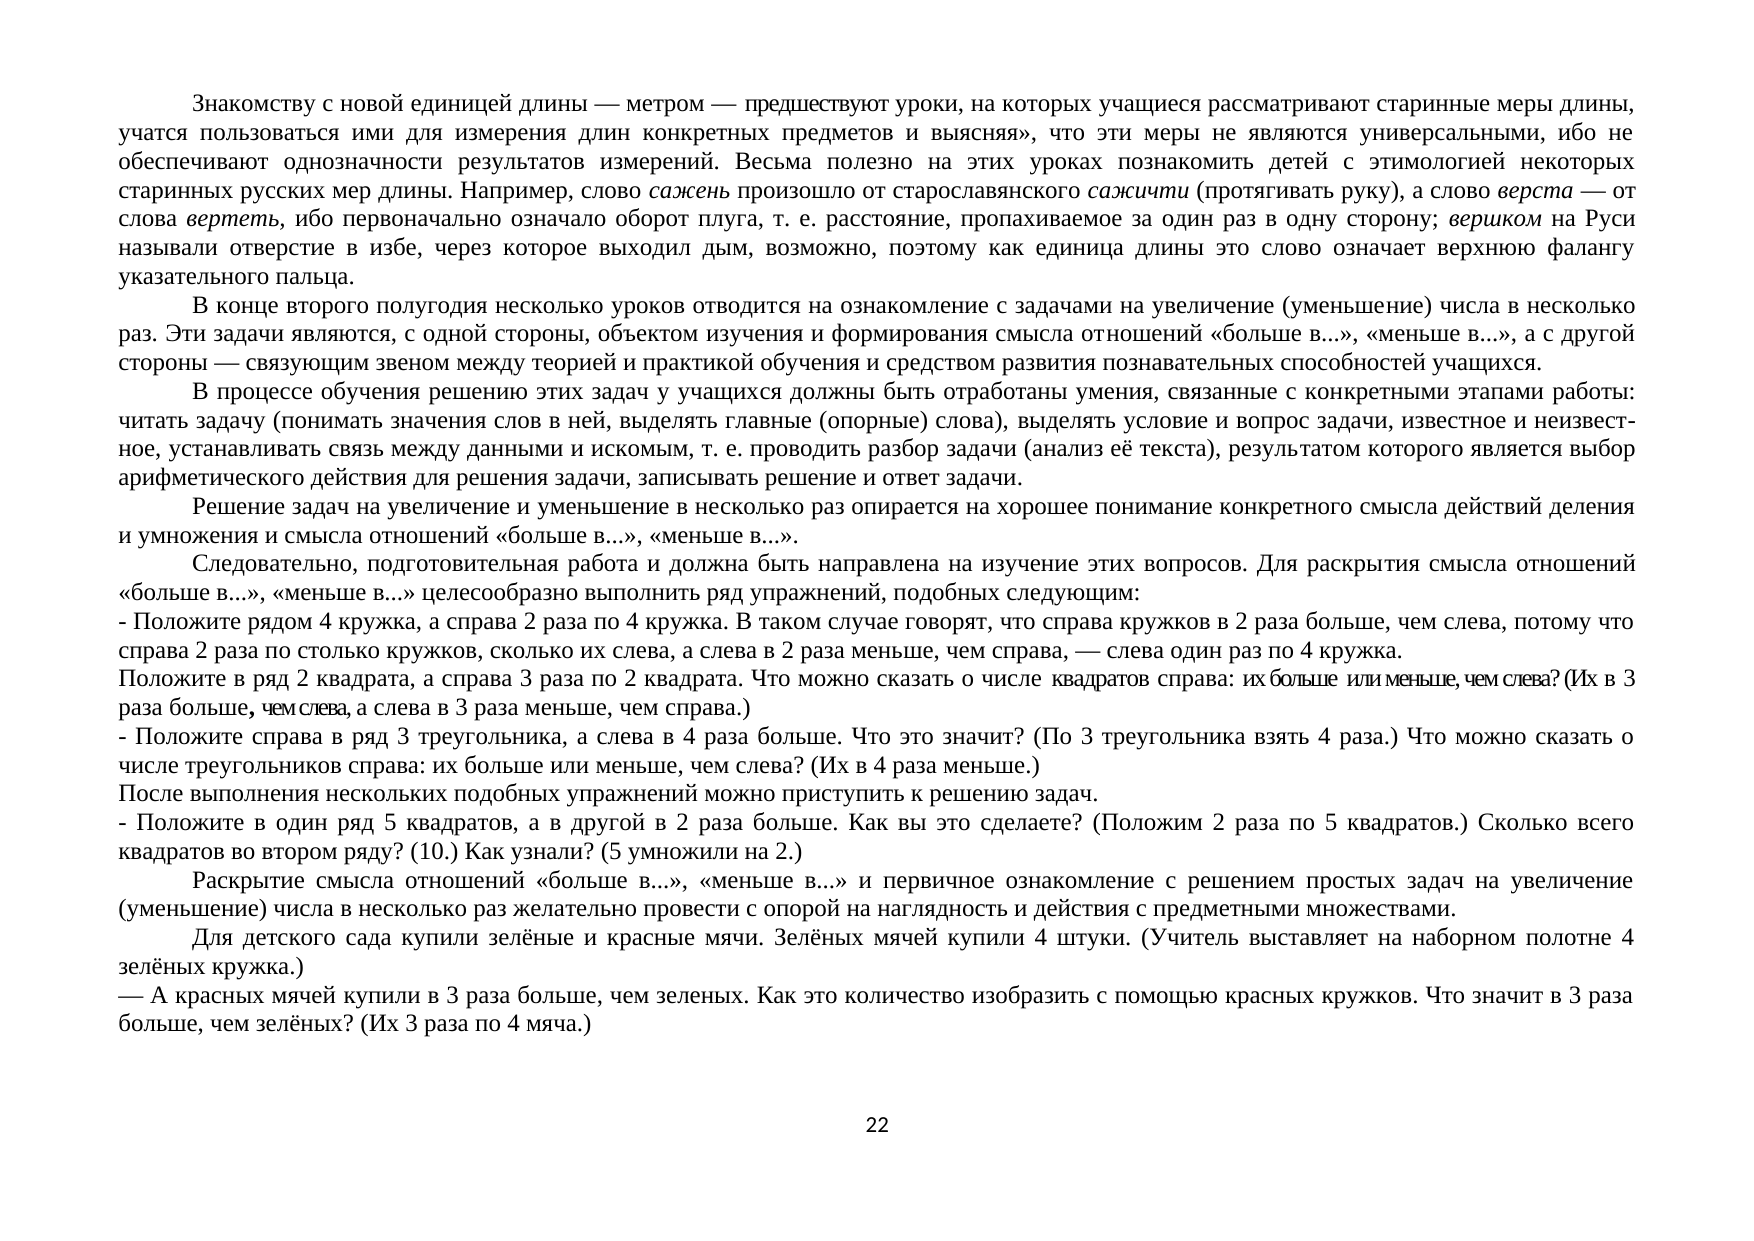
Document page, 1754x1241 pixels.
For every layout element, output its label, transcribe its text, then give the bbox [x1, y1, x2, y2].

text В конце второго полугодия несколько уроков отводится на ознакомление с задачами на увеличение (уменьшение) числа в несколько раз. Эти задачи являются, с одной стороны, объектом изучения и формирования смысла отношений «больше в...», «меньше в...», а с другой стороны — связующим звеном между теорией и практикой обучения и средством развития познавательных способностей учащихся. [118, 290, 1636, 376]
text Решение задач на увеличение и уменьшение в несколько раз опирается на хорошее понимание конкретного смысла действий деления и умножения и смысла отношений «больше в...», «меньше в...». [118, 491, 1636, 548]
text Знакомству с новой единицей длины — метром — предшествуют уроки, на которых учащиеся рассматривают старинные меры длины, учатся пользоваться ими для измерения длин конкретных предметов и выясняя», что эти меры не являются универсальными, ибо не обеспечивают однозначности результатов измерений. Весьма полезно на этих уроках познакомить детей с этимологией некоторых старинных русских мер длины. Например, слово сажень произошло от старославянского сажичти (протягивать руку), а слово верста — от слова вертеть, ибо первоначально означало оборот плуга, т. е. расстояние, пропахиваемое за один раз в одну сторону; вершком на Руси называли отверстие в избе, через которое выходил дым, возможно, поэтому как единица длины это слово означает верхнюю фалангу указательного пальца. [118, 88, 1636, 290]
text В процессе обучения решению этих задач у учащихся должны быть отработаны умения, связанные с конкретными этапами работы: читать задачу (понимать значения слов в ней, выделять главные (опорные) слова), выделять условие и вопрос задачи, известное и неизвестное, устанавливать связь между данными и искомым, т. е. проводить разбор задачи (анализ её текста), результатом которого является выбор арифметического действия для решения задачи, записывать решение и ответ задачи. [118, 376, 1636, 491]
text Раскрытие смысла отношений «больше в...», «меньше в...» и первичное ознакомление с решением простых задач на увеличение (уменьшение) числа в несколько раз желательно провести с опорой на наглядность и действия с предметными множествами. [118, 865, 1636, 922]
text - Положите рядом 4 кружка, а справа 2 раза по 4 кружка. В таком случае говорят, что справа кружков в 2 раза больше, чем слева, потому что справа 2 раза по столько кружков, сколько их слева, а слева в 2 раза меньше, чем справа, — слева один раз по 4 кружка. [118, 606, 1636, 663]
text Для детского сада купили зелёные и красные мячи. Зелёных мячей купили 4 штуки. (Учитель выставляет на наборном полотне 4 зелёных кружка.) [118, 922, 1636, 980]
text — А красных мячей купили в 3 раза больше, чем зеленых. Как это количество изобразить с помощью красных кружков. Что значит в 3 раза больше, чем зелёных? (Их 3 раза по 4 мяча.) [118, 980, 1636, 1037]
text - Положите справа в ряд 3 треугольника, а слева в 4 раза больше. Что это значит? (По 3 треугольника взять 4 раза.) Что можно сказать о числе треугольников справа: их больше или меньше, чем слева? (Их в 4 раза меньше.) [118, 721, 1636, 778]
text После выполнения нескольких подобных упражнений можно приступить к решению задач. [118, 778, 1636, 807]
text Положите в ряд 2 квадрата, а справа 3 раза по 2 квадрата. Что можно сказать о числе квадратов справа: их больше или меньше, чем слева? (Их в 3 раза больше, чем слева, а слева в 3 раза меньше, чем справа.) [118, 663, 1636, 721]
text - Положите в один ряд 5 квадратов, а в другой в 2 раза больше. Как вы это сделаете? (Положим 2 раза по 5 квадратов.) Сколько всего квадратов во втором ряду? (10.) Как узнали? (5 умножили на 2.) [118, 807, 1636, 865]
text Следовательно, подготовительная работа и должна быть направлена на изучение этих вопросов. Для раскрытия смысла отношений «больше в...», «меньше в...» целесообразно выполнить ряд упражнений, подобных следующим: [118, 548, 1636, 606]
